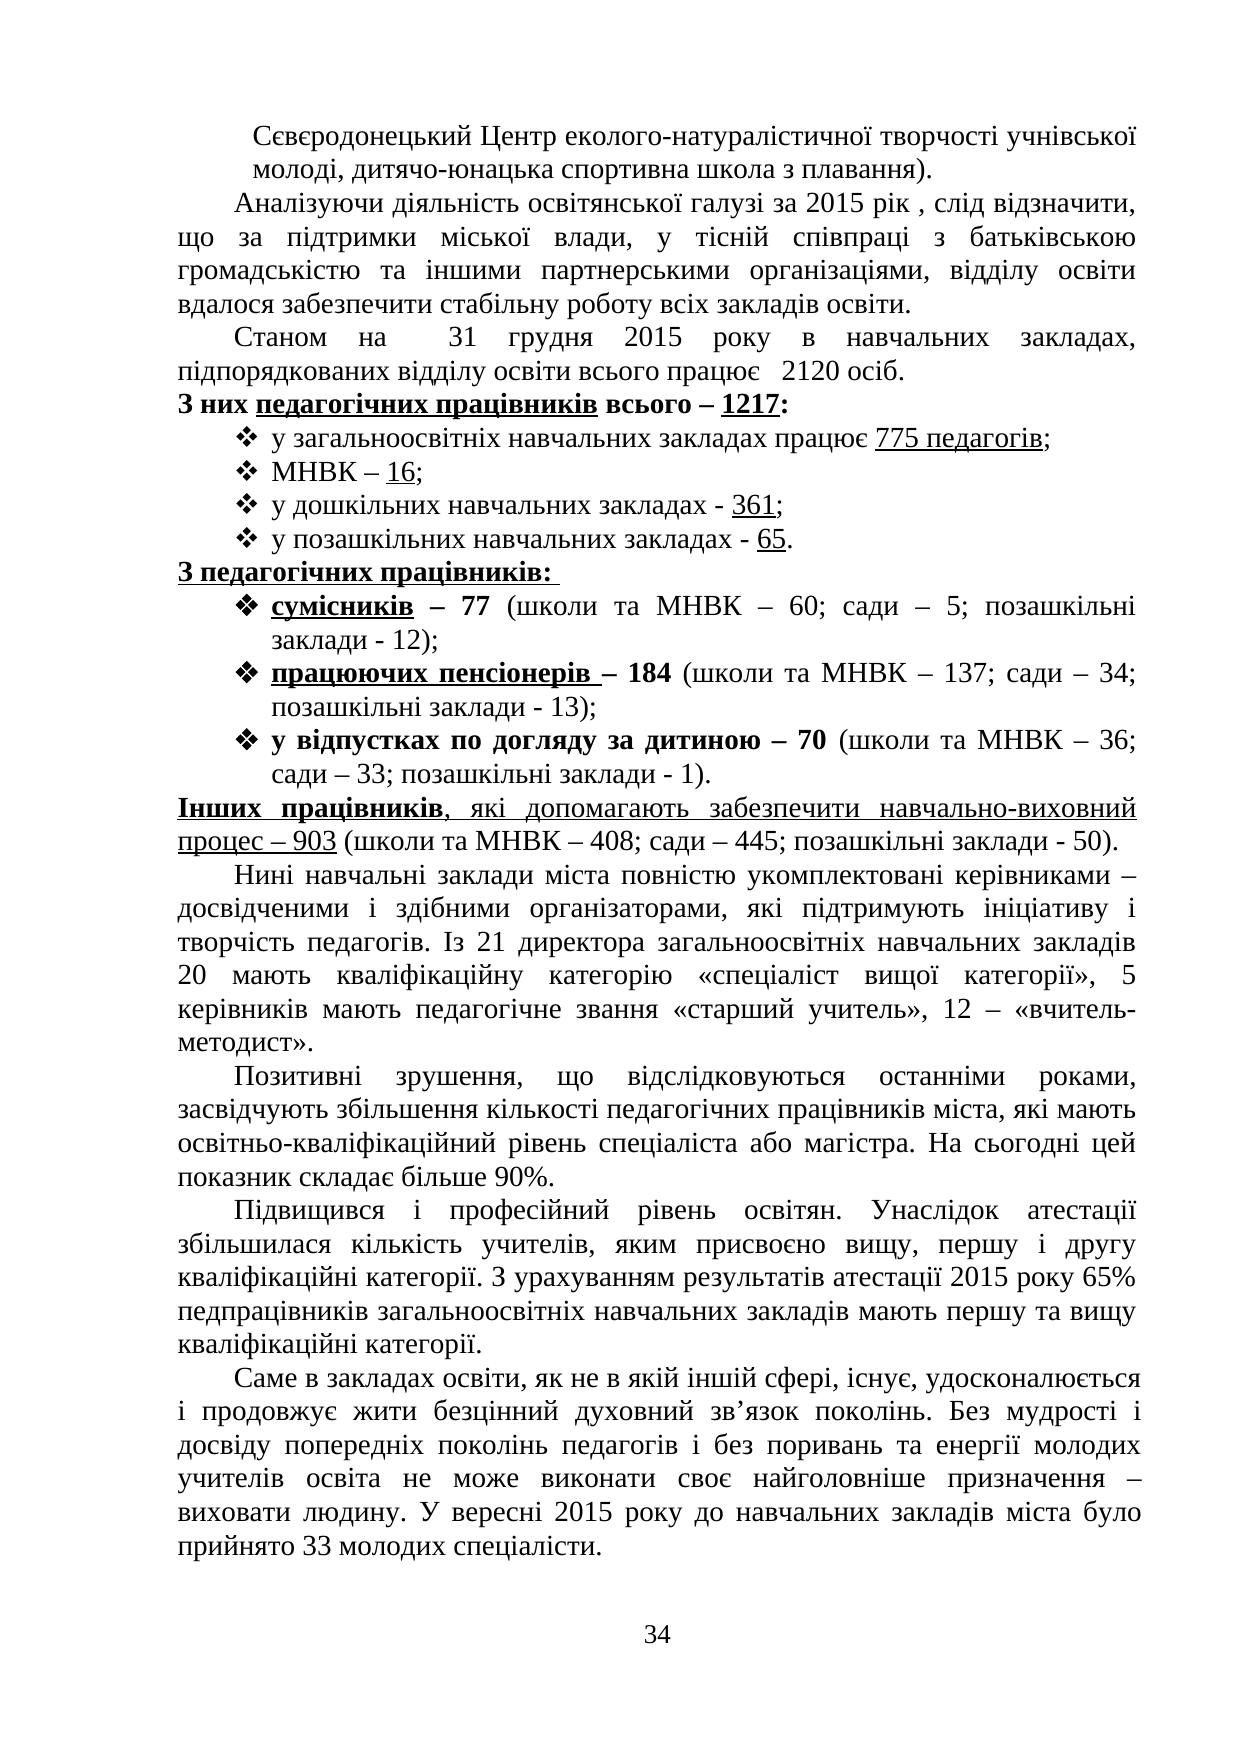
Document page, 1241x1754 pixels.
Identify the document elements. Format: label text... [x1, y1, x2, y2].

text Саме в закладах освіти, як не в якій іншій сфері, існує, удосконалюється і продовжує жити безцінний духовний зв’язок поколінь. Без мудрості і досвіду попередніх поколінь педагогів і без поривань та енергії молодих учителів освіта не може виконати своє найголовніше призначення – виховати людину. У вересні 2015 року до навчальних закладів міста було прийнято 33 молодих спеціалісти. [177, 1360, 1143, 1561]
text Нині навчальні заклади міста повністю укомплектовані керівниками – досвідченими і здібними організаторами, які підтримують ініціативу і творчість педагогів. Із 21 директора загальноосвітніх навчальних закладів 20 мають кваліфікаційну категорію «спеціаліст вищої категорії», 5 керівників мають педагогічне звання «старший учитель», 12 – «вчитель-методист». [177, 857, 1137, 1058]
text Аналізуючи діяльність освітянської галузі за 2015 рік , слід відзначити, що за підтримки міської влади, у тісній співпраці з батьківською громадськістю та іншими партнерськими організаціями, відділу освіти вдалося забезпечити стабільну роботу всіх закладів освіти. [177, 185, 1137, 319]
list у відпустках по догляду за дитиною – 70 (школи та МНВК – 36; сади – 33; позашкільні заклади - 1). [233, 722, 1137, 790]
list у дошкільних навчальних закладах - 361; [177, 487, 1137, 521]
text Станом на 31 грудня 2015 року в навчальних закладах, підпорядкованих відділу освіти всього працює 2120 осіб. [177, 319, 1137, 386]
text З них педагогічних працівників всього – 1217: [177, 386, 1137, 420]
text Інших працівників, які допомагають забезпечити навчально-виховний процес – 903 (школи та МНВК – 408; сади – 445; позашкільні заклади - 50). [177, 820, 1137, 857]
list сумісників – 77 (школи та МНВК – 60; сади – 5; позашкільні заклади - 12); [233, 588, 1137, 655]
list МНВК – 16; [233, 454, 1137, 487]
list у позашкільних навчальних закладах - 65. [177, 521, 1137, 554]
text З педагогічних працівників: [177, 554, 1137, 588]
list працюючих пенсіонерів – 184 (школи та МНВК – 137; сади – 34; позашкільні заклади - 13); [233, 655, 1137, 722]
list у загальноосвітніх навчальних закладах працює 775 педагогів; [233, 420, 1137, 454]
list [215, 118, 1137, 185]
text Інших працівників, які допомагають забезпечити навчально-виховний процес – 903 (школи та МНВК – 408; сади – 445; позашкільні заклади - 50). [177, 790, 1137, 819]
text Позитивні зрушення, що відслідковуються останніми роками, засвідчують збільшення кількості педагогічних працівників міста, які мають освітньо-кваліфікаційний рівень спеціаліста або магістра. На сьогодні цей показник складає більше 90%. [177, 1058, 1137, 1192]
text Підвищився і професійний рівень освітян. Унаслідок атестації збільшилася кількість учителів, яким присвоєно вищу, першу і другу кваліфікаційні категорії. З урахуванням результатів атестації 2015 року 65% педпрацівників загальноосвітніх навчальних закладів мають першу та вищу кваліфікаційні категорії. [177, 1192, 1137, 1360]
